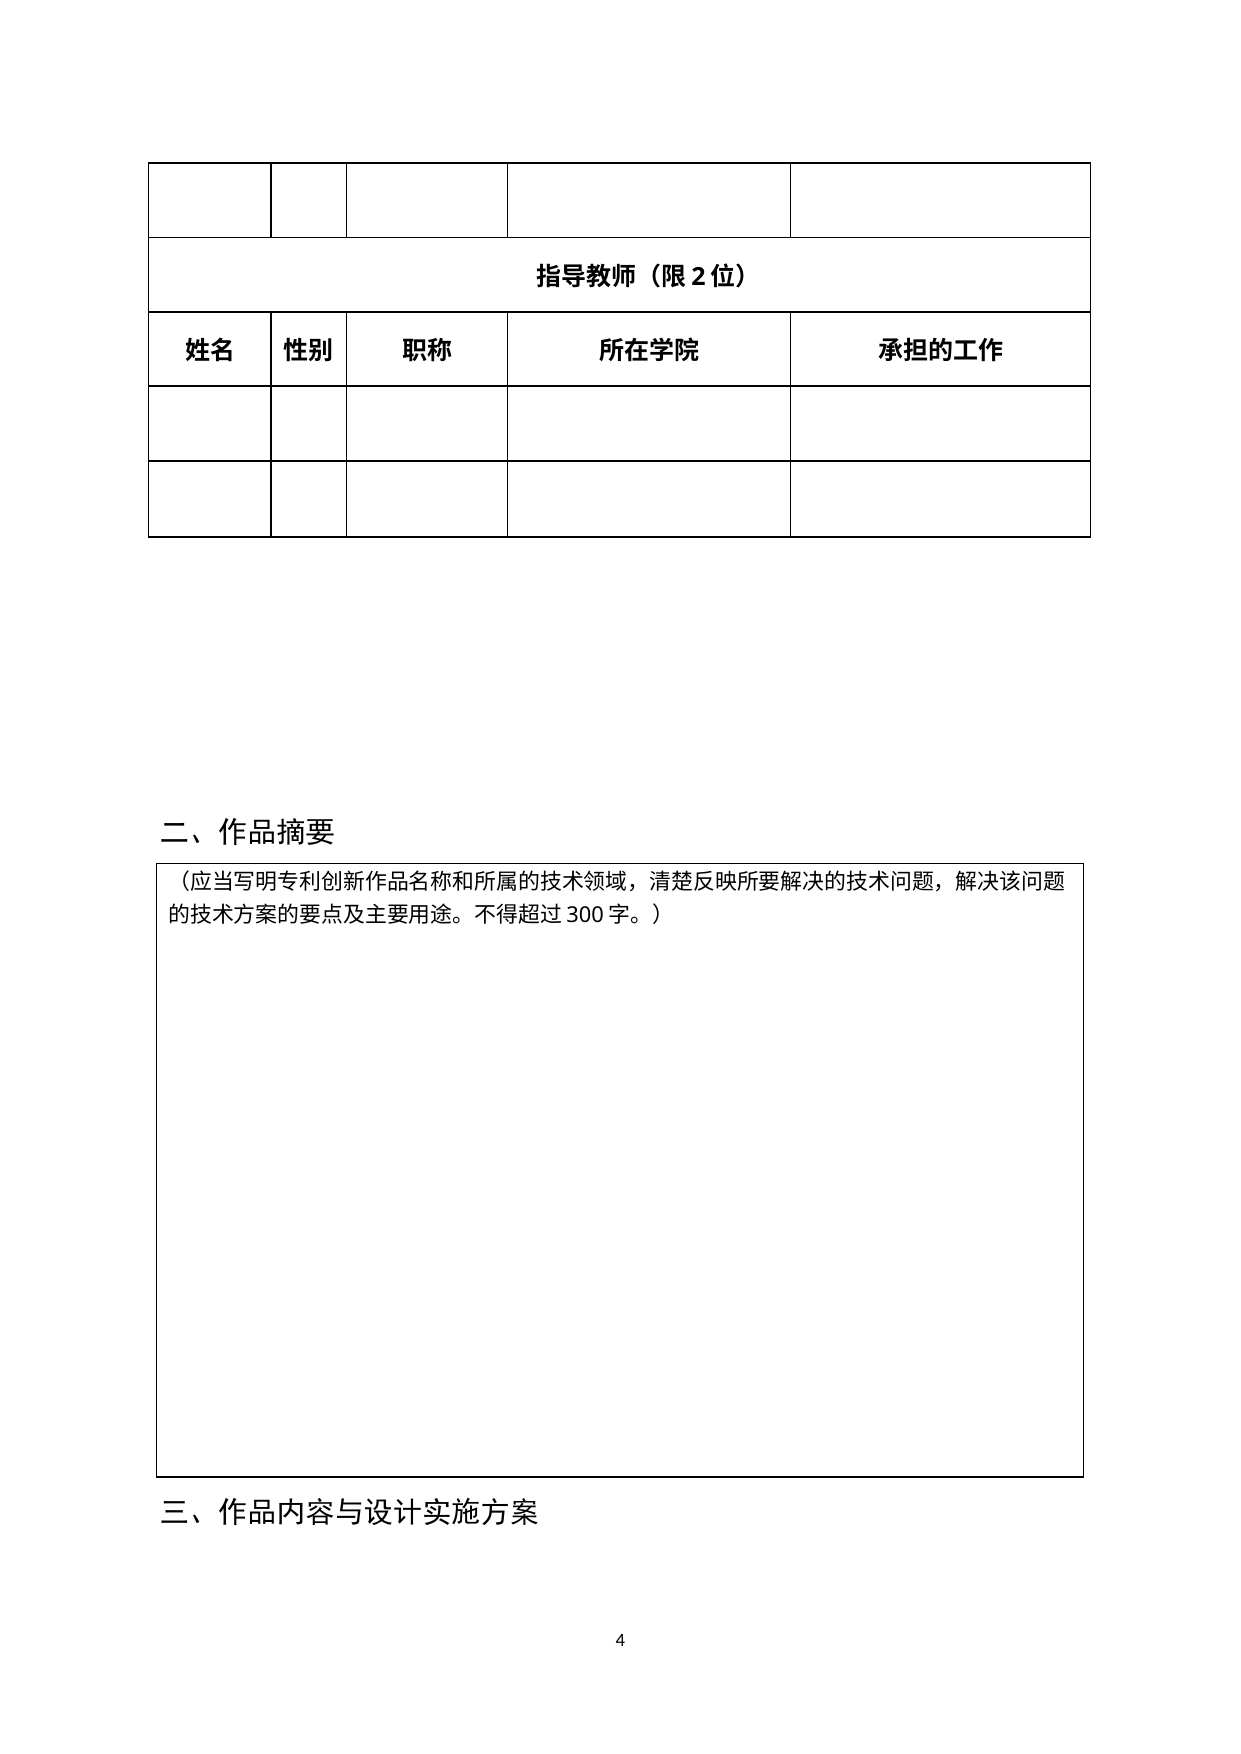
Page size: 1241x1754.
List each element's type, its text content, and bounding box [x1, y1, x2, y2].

table_cell [791, 164, 1090, 236]
text 二、作品摘要 [159, 798, 1081, 863]
table_cell [347, 462, 507, 536]
table_cell [149, 387, 270, 460]
table_cell 性别 [272, 313, 346, 385]
table_cell [149, 462, 270, 536]
table_cell [272, 164, 346, 236]
table_cell [508, 164, 790, 236]
table_cell 姓名 [149, 313, 270, 385]
table_cell [791, 462, 1090, 536]
table_cell [272, 387, 346, 460]
table_cell [508, 387, 790, 460]
table_cell 所在学院 [508, 313, 790, 385]
table_header （应当写明专利创新作品名称和所属的技术领域，清楚反映所要解决的技术问题，解决该问题的技术方案的要点及主要用途。不得超过300字。） [157, 864, 1083, 1476]
text 三、作品内容与设计实施方案 [159, 1478, 1081, 1542]
table_cell [149, 164, 270, 236]
table_cell [272, 462, 346, 536]
table_cell 指导教师（限2位） [149, 238, 1090, 311]
table_cell [347, 387, 507, 460]
table_cell 职称 [347, 313, 507, 385]
table_cell [347, 164, 507, 236]
table_cell 承担的工作 [791, 313, 1090, 385]
table_cell [791, 387, 1090, 460]
table_cell [508, 462, 790, 536]
